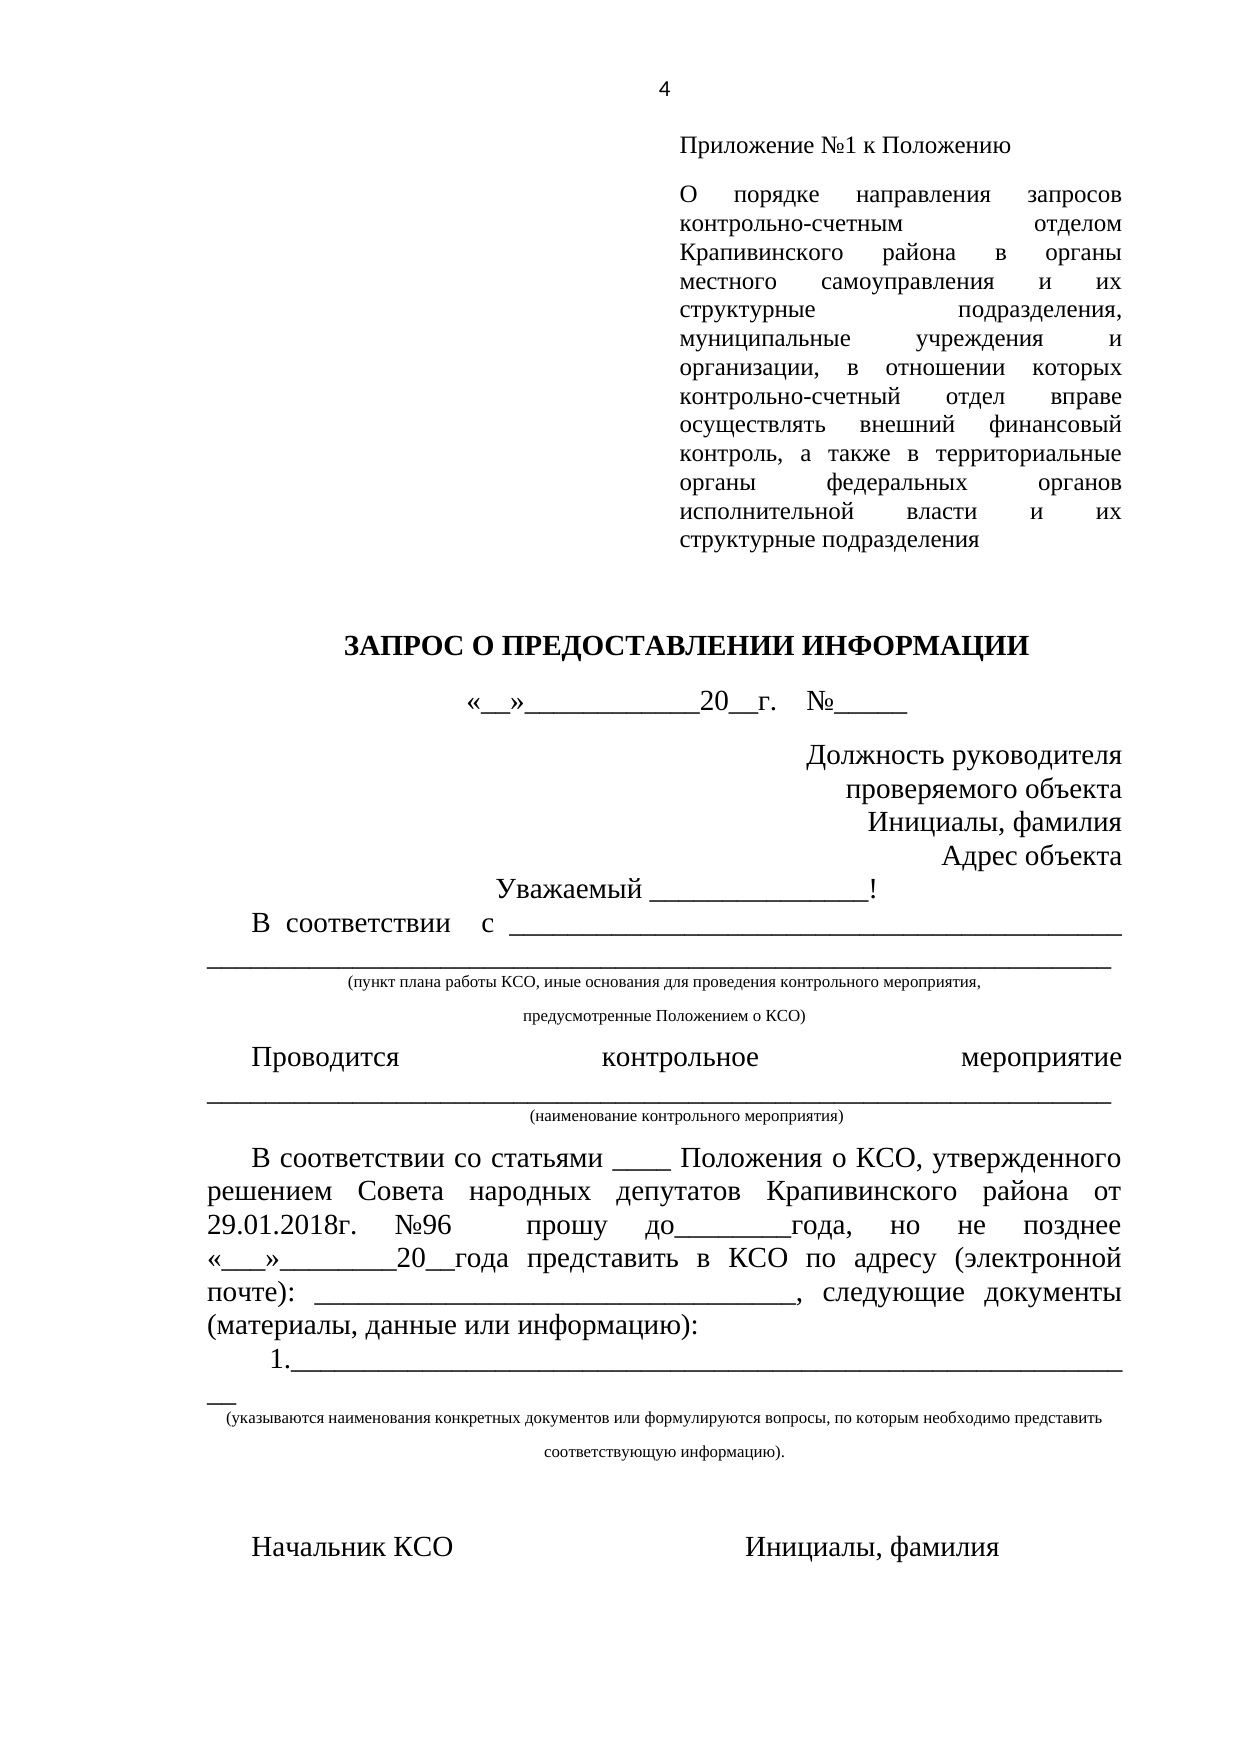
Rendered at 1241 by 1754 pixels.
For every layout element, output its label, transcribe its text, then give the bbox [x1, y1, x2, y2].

text 1.___________________________________________________________ [207, 1341, 1122, 1408]
text предусмотренные Положением о КСО) [207, 1006, 1122, 1039]
text О порядке направления запросов контрольно-счетным отделом Крапивинского района в органы местного самоуправления и их структурные подразделения, муниципальные учреждения и организации, в отношении которых контрольно-счетный отдел вправе осуществлять внешний финансовый контроль, а также в территориальные органы федеральных органов исполнительной власти и их структурные подразделения [679, 179, 1122, 553]
text Проводится контрольное мероприятие ______________________________________________________________ [207, 1039, 1122, 1106]
text Уважаемый _______________! [207, 871, 1122, 905]
text «__»____________20__г. №_____ [207, 683, 1122, 716]
text ЗАПРОС О ПРЕДОСТАВЛЕНИИ ИНФОРМАЦИИ [207, 628, 1122, 662]
text (указываются наименования конкретных документов или формулируются вопросы, по которым необходимо представить соответствующую информацию). [207, 1408, 1122, 1475]
text Инициалы, фамилия [207, 804, 1122, 838]
text (наименование контрольного мероприятия) [207, 1106, 1122, 1140]
text В соответствии с __________________________________________ ______________________________________________________________ [207, 905, 1122, 972]
text (пункт плана работы КСО, иные основания для проведения контрольного мероприятия, [207, 972, 1122, 1006]
text Приложение №1 к Положению [679, 130, 1122, 159]
text проверяемого объекта [207, 771, 1122, 804]
text В соответствии со статьями ____ Положения о КСО, утвержденного решением Совета народных депутатов Крапивинского района от 29.01.2018г. №96 прошу до________года, но не позднее «___»________20__года представить в КСО по адресу (электронной почте): _________________________________, следующие документы (материалы, данные или информацию): [207, 1140, 1122, 1341]
text Адрес объекта [207, 838, 1122, 871]
text Должность руководителя [207, 737, 1122, 771]
text Начальник КСО Инициалы, фамилия [207, 1529, 1122, 1563]
